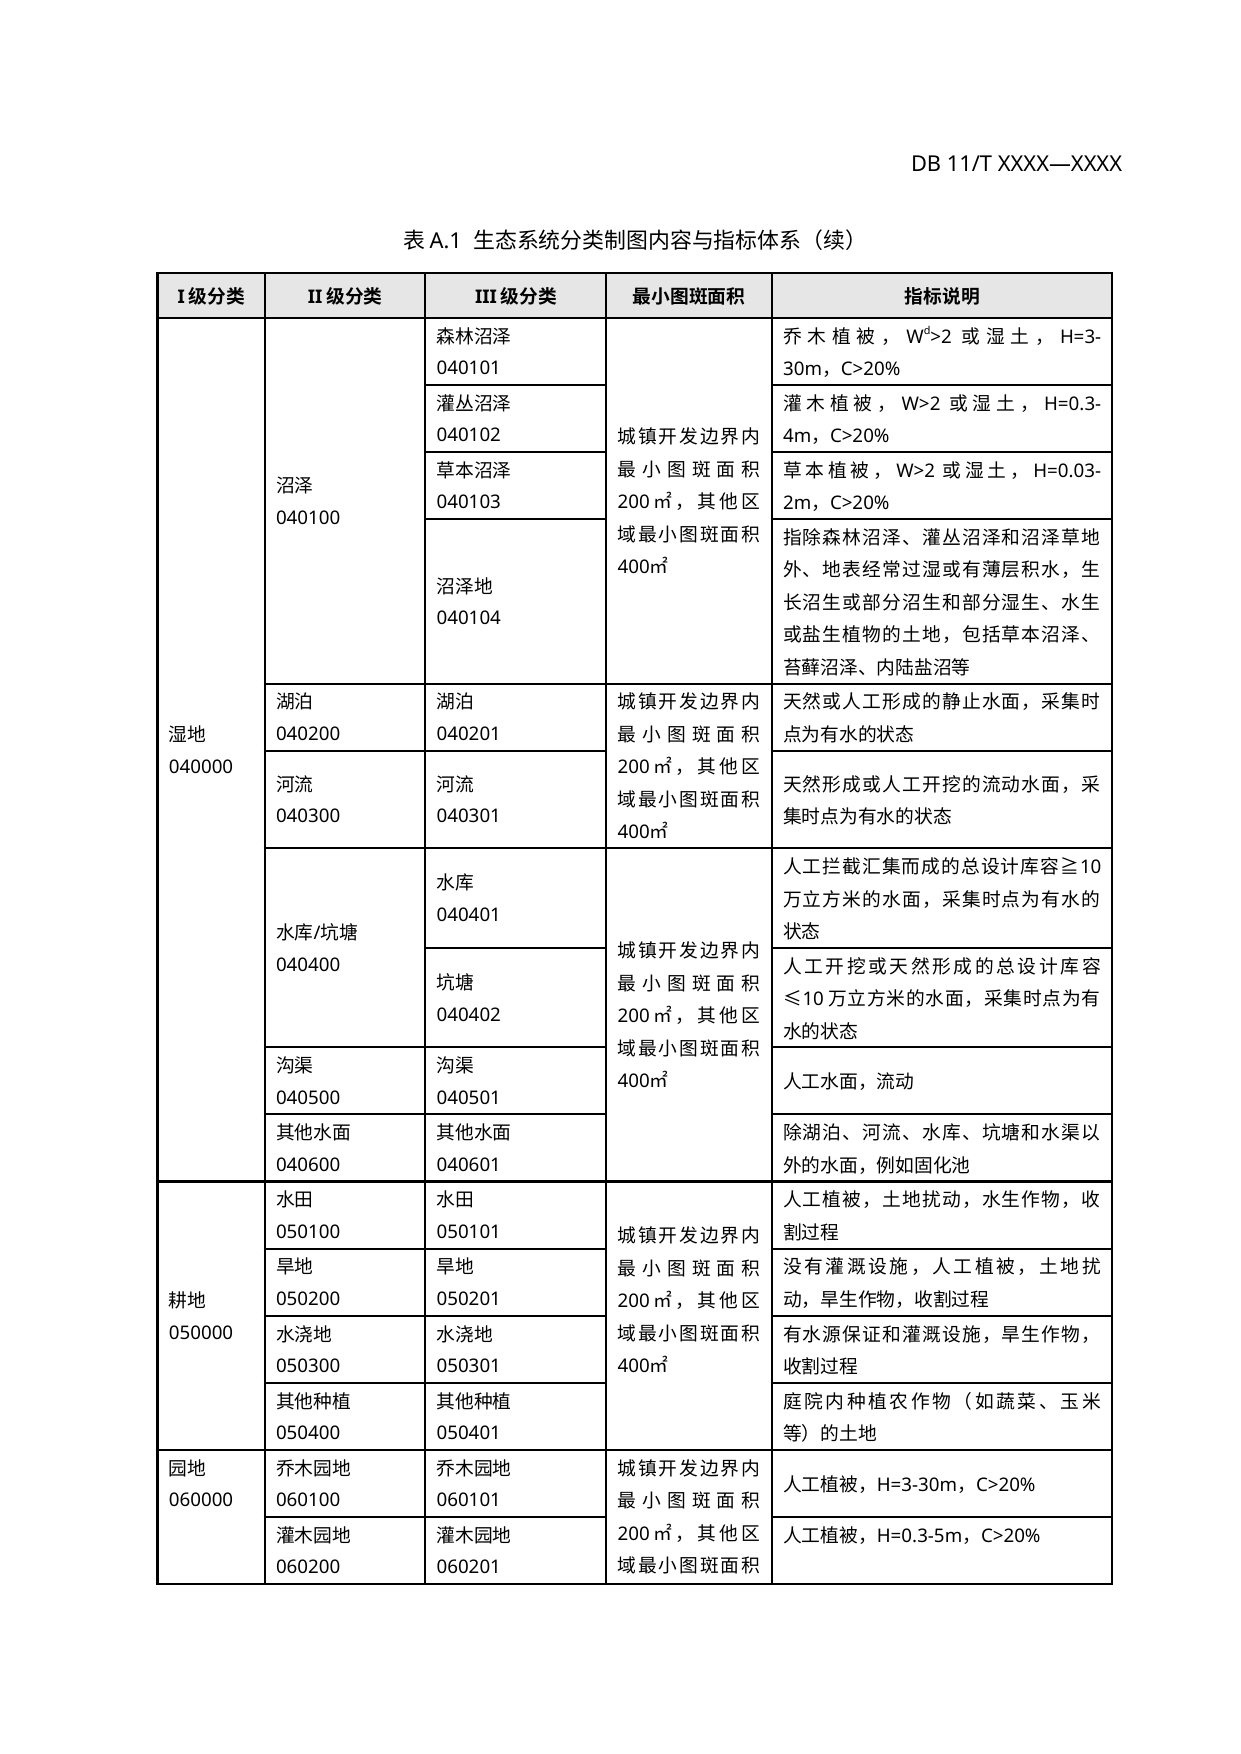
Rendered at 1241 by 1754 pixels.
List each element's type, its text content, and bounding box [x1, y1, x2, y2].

table_cell 人工植被，土地扰动，水生作物，收割过程 [773, 1183, 1111, 1247]
table_cell 湿地 040000 [159, 319, 264, 1180]
table_cell 人工水面，流动 [773, 1048, 1111, 1113]
table_cell 有水源保证和灌溉设施，旱生作物，收割过程 [773, 1317, 1111, 1382]
table_cell 水库 040401 [426, 849, 605, 947]
table_cell 乔木园地 060100 [266, 1451, 424, 1516]
table_header II级分类 [266, 274, 424, 317]
table_cell 其他水面 040601 [426, 1115, 605, 1180]
table_cell 沼泽地 040104 [426, 520, 605, 682]
table_cell 人工植被，H=3-30m，C>20% [773, 1451, 1111, 1516]
table_cell 水田 050100 [266, 1183, 424, 1247]
table_cell 坑塘 040402 [426, 949, 605, 1046]
table_cell 天然形成或人工开挖的流动水面，采集时点为有水的状态 [773, 752, 1111, 847]
table_cell 森林沼泽 040101 [426, 319, 605, 384]
table_cell 没有灌溉设施，人工植被，土地扰动，旱生作物，收割过程 [773, 1250, 1111, 1314]
table_cell 城镇开发边界内最小图斑面积200㎡，其他区域最小图斑面积400㎡ [607, 319, 771, 682]
table_cell 除湖泊、河流、水库、坑塘和水渠以外的水面，例如固化池 [773, 1115, 1111, 1180]
table_cell 其他水面 040600 [266, 1115, 424, 1180]
table_cell 草本植被，W>2或湿土，H=0.03-2m，C>20% [773, 453, 1111, 518]
table_cell 庭院内种植农作物（如蔬菜、玉米等）的土地 [773, 1384, 1111, 1449]
table_cell 湖泊 040200 [266, 685, 424, 749]
table_cell 沼泽 040100 [266, 319, 424, 682]
table_cell 乔木植被，Wd>2或湿土，H=3-30m，C>20% [773, 319, 1111, 384]
table_cell 旱地 050201 [426, 1250, 605, 1314]
table_cell 城镇开发边界内最小图斑面积200㎡，其他区域最小图斑面积400㎡ [607, 1183, 771, 1449]
table_cell 人工拦截汇集而成的总设计库容≧10万立方米的水面，采集时点为有水的状态 [773, 849, 1111, 947]
table_cell 人工开挖或天然形成的总设计库容≤10万立方米的水面，采集时点为有水的状态 [773, 949, 1111, 1046]
table_cell 沟渠 040500 [266, 1048, 424, 1113]
table_cell 其他种植 050401 [426, 1384, 605, 1449]
table_header I级分类 [159, 274, 264, 317]
table_cell 灌木园地 060200 [266, 1518, 424, 1583]
table_cell 其他种植 050400 [266, 1384, 424, 1449]
table_cell 草本沼泽 040103 [426, 453, 605, 518]
table_cell 指除森林沼泽、灌丛沼泽和沼泽草地外、地表经常过湿或有薄层积水，生长沼生或部分沼生和部分湿生、水生或盐生植物的土地，包括草本沼泽、苔藓沼泽、内陆盐沼等 [773, 520, 1111, 682]
table_cell 城镇开发边界内最小图斑面积200㎡，其他区域最小图斑面积400㎡ [607, 685, 771, 847]
table_cell 人工植被，H=0.3-5m，C>20% [773, 1518, 1111, 1583]
table_cell 天然或人工形成的静止水面，采集时点为有水的状态 [773, 685, 1111, 749]
table_cell 水库/坑塘 040400 [266, 849, 424, 1046]
table_header 最小图斑面积 [607, 274, 771, 317]
table_cell 灌木植被，W>2或湿土，H=0.3-4m，C>20% [773, 386, 1111, 451]
text 表A.1 生态系统分类制图内容与指标体系（续） [148, 223, 1122, 256]
table_cell 水浇地 050301 [426, 1317, 605, 1382]
table_cell 乔木园地 060101 [426, 1451, 605, 1516]
table_cell 灌丛沼泽 040102 [426, 386, 605, 451]
table_cell 耕地 050000 [159, 1183, 264, 1449]
table_cell 灌木园地 060201 [426, 1518, 605, 1583]
table_cell 河流 040300 [266, 752, 424, 847]
table_cell 园地 060000 [159, 1451, 264, 1583]
table_cell 河流 040301 [426, 752, 605, 847]
table_cell 水田 050101 [426, 1183, 605, 1247]
table_cell 城镇开发边界内最小图斑面积200㎡，其他区域最小图斑面积400㎡ [607, 849, 771, 1180]
table_header 指标说明 [773, 274, 1111, 317]
table_header III级分类 [426, 274, 605, 317]
table_cell 城镇开发边界内最小图斑面积200㎡，其他区域最小图斑面积400㎡ [607, 1451, 771, 1583]
table_cell 水浇地 050300 [266, 1317, 424, 1382]
table_cell 旱地 050200 [266, 1250, 424, 1314]
table_cell 沟渠 040501 [426, 1048, 605, 1113]
table_cell 湖泊 040201 [426, 685, 605, 749]
